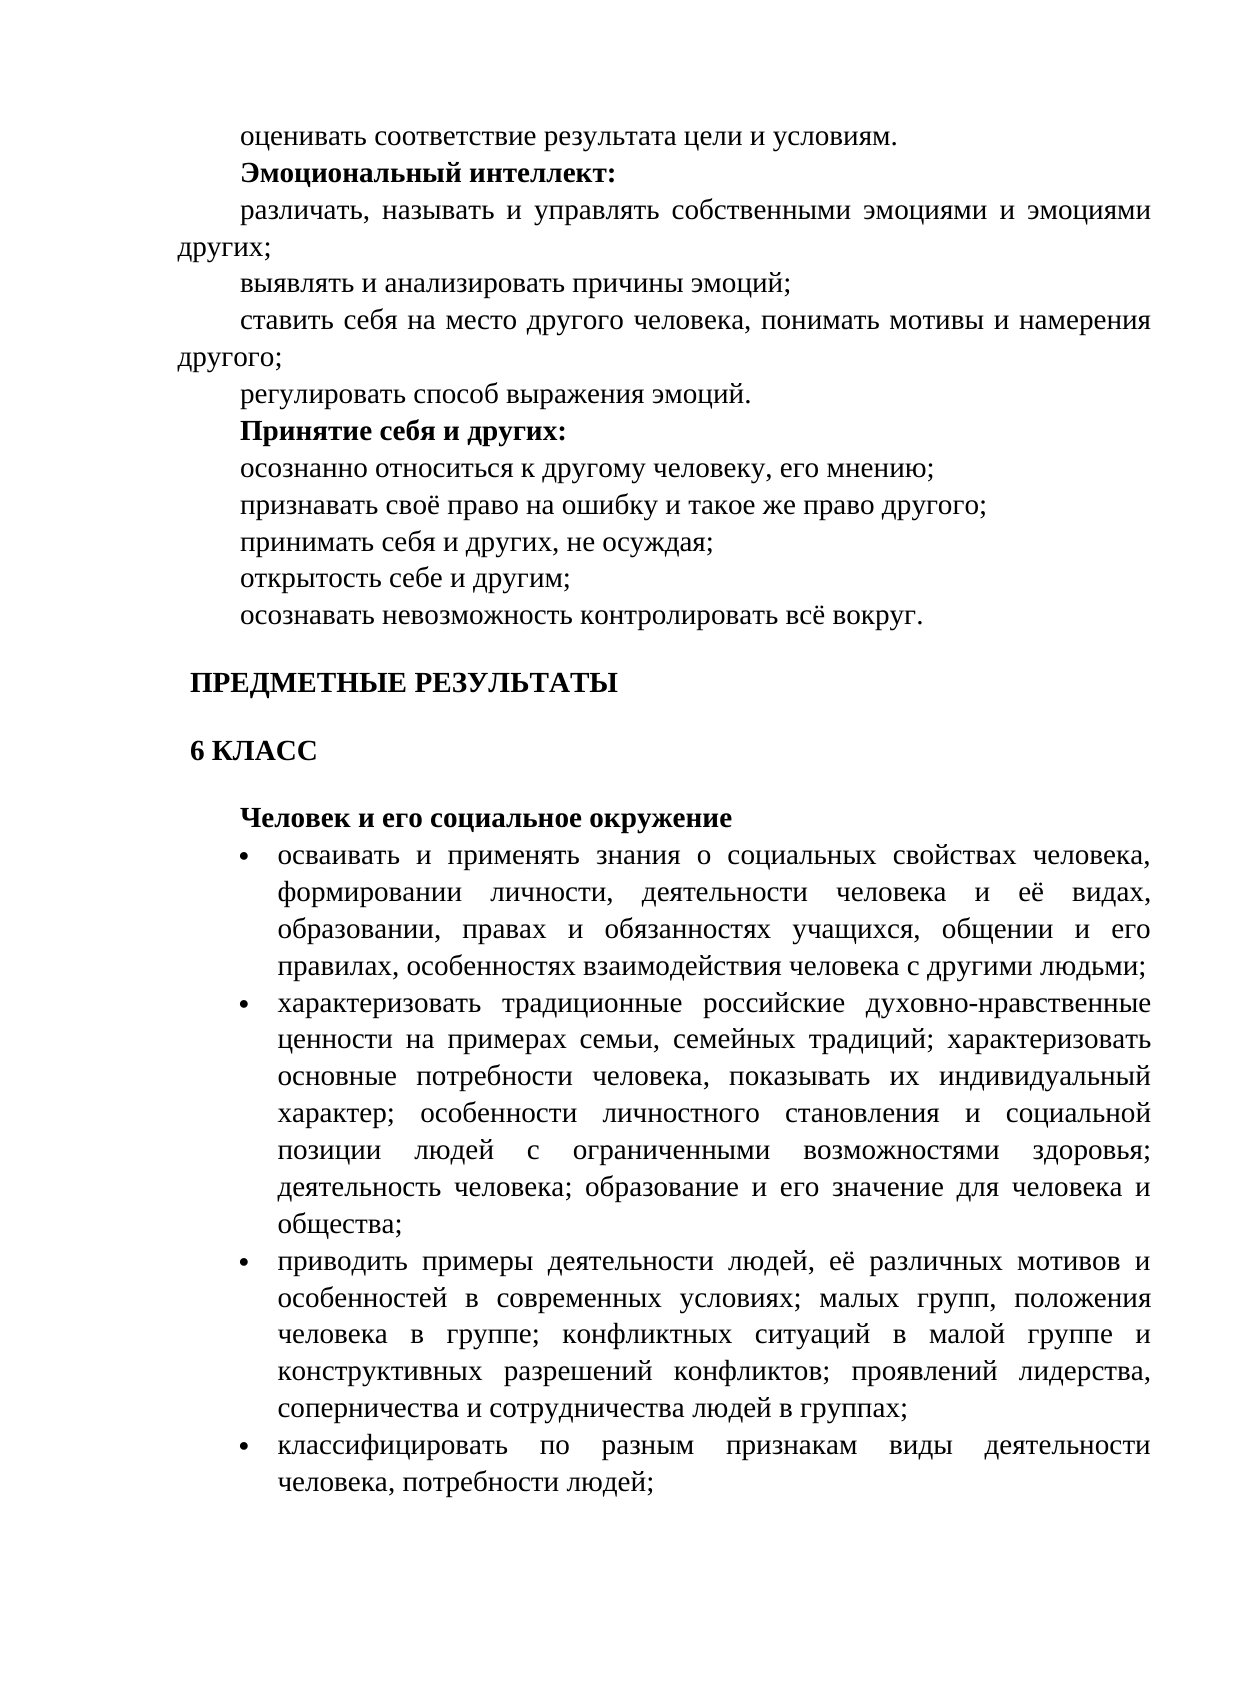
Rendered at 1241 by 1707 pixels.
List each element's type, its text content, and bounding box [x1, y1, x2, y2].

text Эмоциональный интеллект: [177, 155, 1152, 188]
text открытость себе и другим; [177, 561, 1152, 594]
list осваивать и применять знания о социальных свойствах человека, формировании личности, деятельности человека и её видах, образовании, правах и обязанностях учащихся, общении и его правилах, особенностях взаимодействия человека с другими людьми; [240, 837, 1152, 981]
text ПРЕДМЕТНЫЕ РЕЗУЛЬТАТЫ [190, 665, 1152, 699]
text ставить себя на место другого человека, понимать мотивы и намерения другого; [177, 302, 1152, 373]
text Принятие себя и других: [177, 413, 1152, 447]
list характеризовать традиционные российские духовно-нравственные ценности на примерах семьи, семейных традиций; характеризовать основные потребности человека, показывать их индивидуальный характер; особенности личностного становления и социальной позиции людей с ограниченными возможностями здоровья; деятельность человека; образование и его значение для человека и общества; [240, 985, 1152, 1239]
list классифицировать по разным признакам виды деятельности человека, потребности людей; [240, 1427, 1152, 1498]
text различать, называть и управлять собственными эмоциями и эмоциями других; [177, 192, 1152, 262]
text принимать себя и других, не осуждая; [177, 524, 1152, 557]
text признавать своё право на ошибку и такое же право другого; [177, 487, 1152, 520]
text выявлять и анализировать причины эмоций; [177, 266, 1152, 299]
text регулировать способ выражения эмоций. [177, 376, 1152, 410]
text осознанно относиться к другому человеку, его мнению; [177, 450, 1152, 483]
list приводить примеры деятельности людей, её различных мотивов и особенностей в современных условиях; малых групп, положения человека в группе; конфликтных ситуаций в малой группе и конструктивных разрешений конфликтов; проявлений лидерства, соперничества и сотрудничества людей в группах; [240, 1243, 1152, 1424]
text Человек и его социальное окружение [177, 800, 1152, 834]
text оценивать соответствие результата цели и условиям. [177, 118, 1152, 152]
text 6 КЛАСС [190, 733, 1152, 766]
text осознавать невозможность контролировать всё вокруг. [177, 597, 1152, 631]
